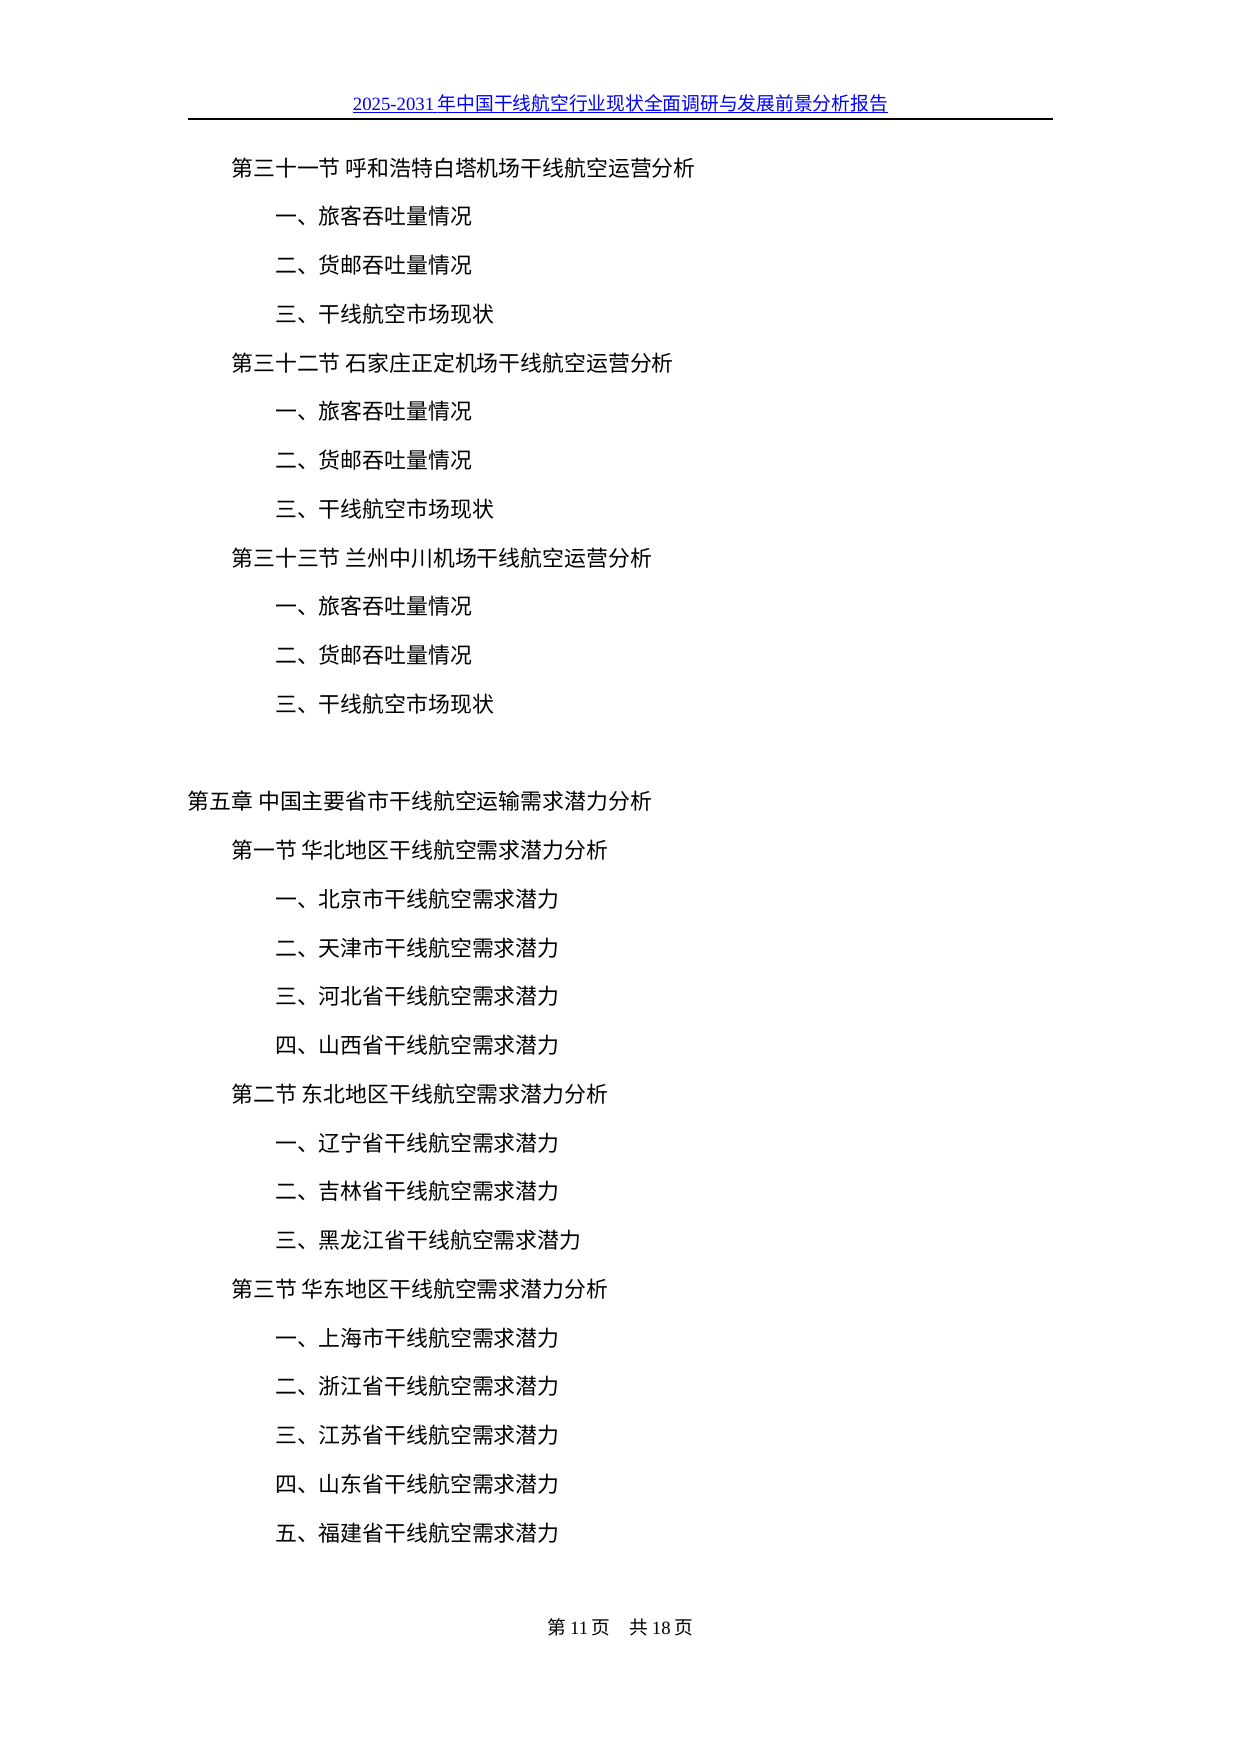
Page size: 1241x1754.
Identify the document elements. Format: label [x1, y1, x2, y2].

text [187, 150, 1053, 1548]
